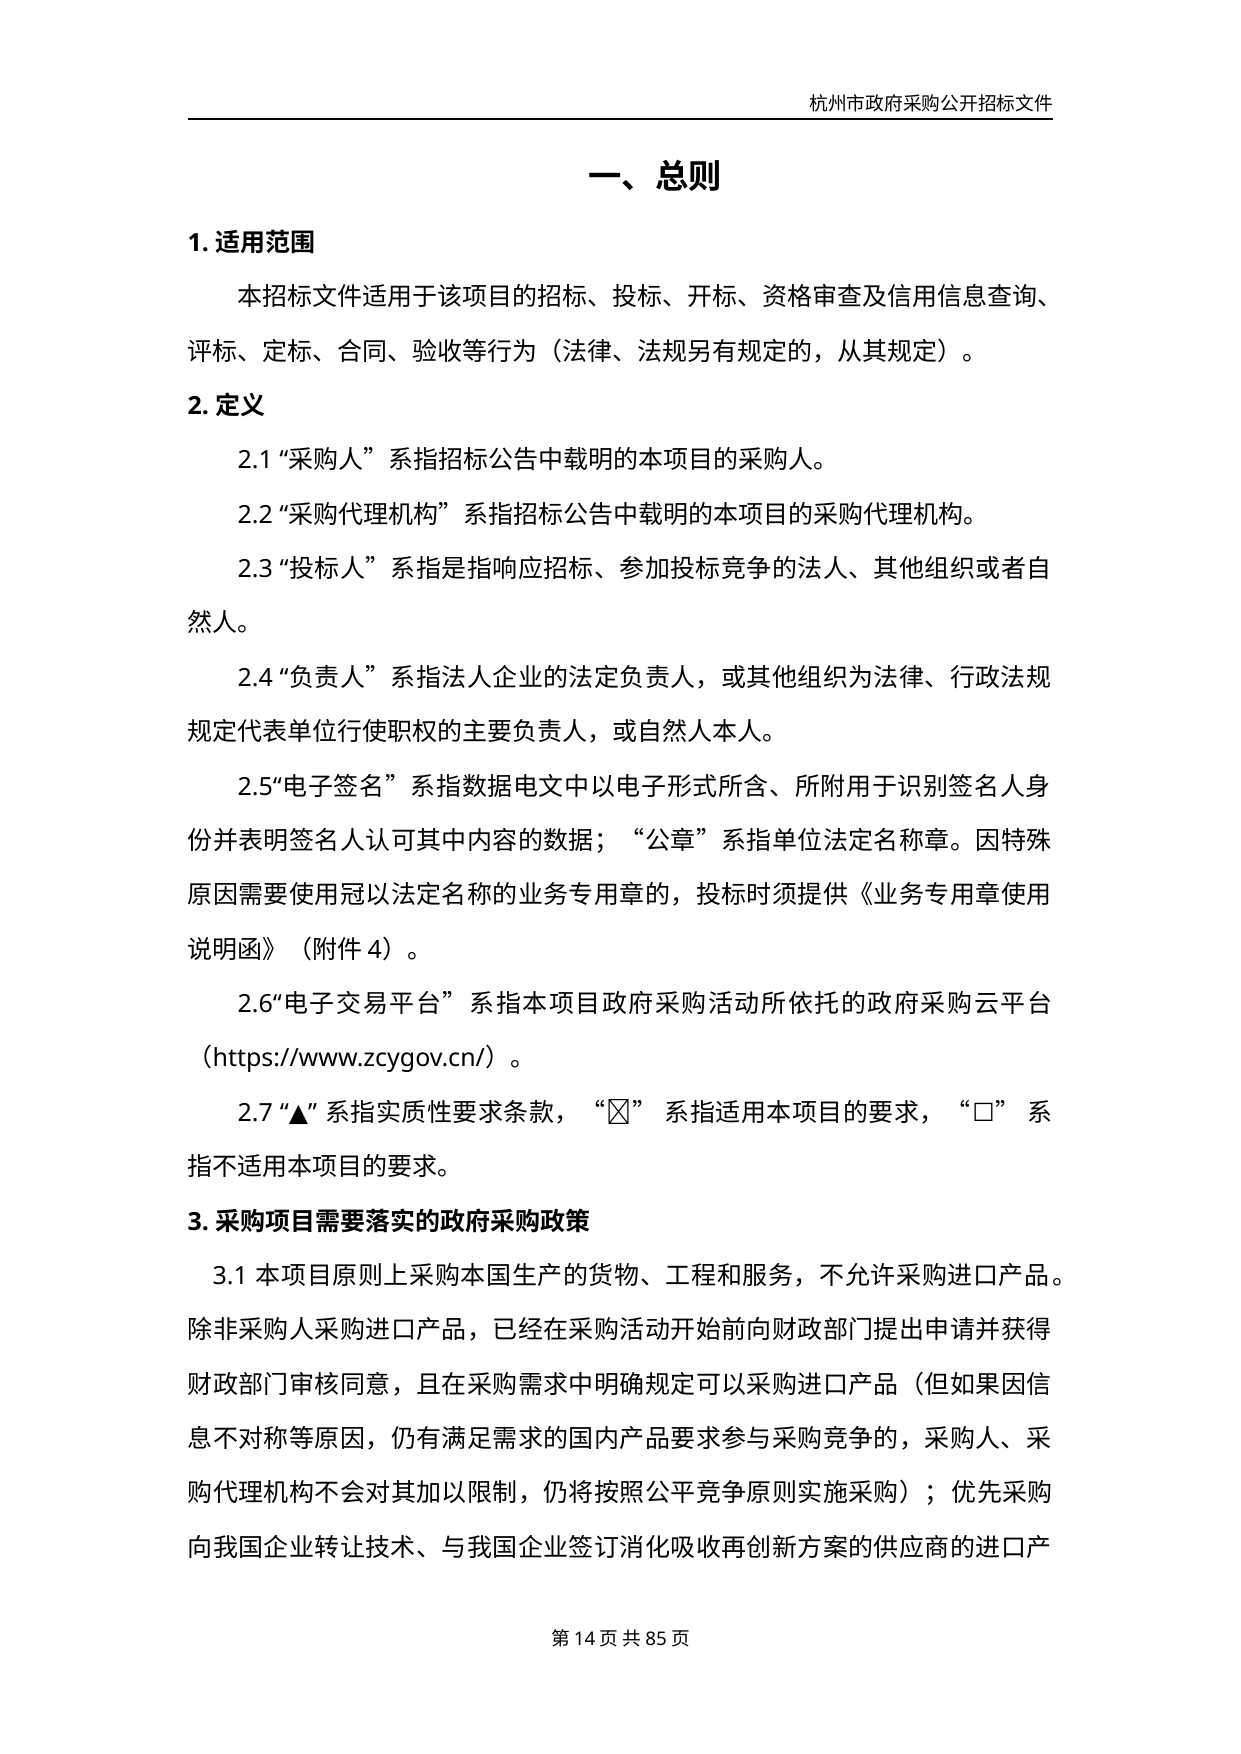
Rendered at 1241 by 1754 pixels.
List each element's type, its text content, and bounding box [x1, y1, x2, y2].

text 2.7 “▲” 系指实质性要求条款，“” 系指适用本项目的要求，“” 系指不适用本项目的要求。 [187, 1092, 1053, 1183]
text 2.2 “采购代理机构”系指招标公告中载明的本项目的采购代理机构。 [187, 494, 1053, 530]
text 2.4 “负责人”系指法人企业的法定负责人，或其他组织为法律、行政法规规定代表单位行使职权的主要负责人，或自然人本人。 [187, 657, 1053, 748]
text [187, 1255, 1053, 1563]
text 一、总则 [187, 150, 1053, 198]
text 3. 采购项目需要落实的政府采购政策 [187, 1201, 1053, 1237]
text 本招标文件适用于该项目的招标、投标、开标、资格审查及信用信息查询、评标、定标、合同、验收等行为（法律、法规另有规定的，从其规定）。 [187, 277, 1053, 367]
text 2.3 “投标人”系指是指响应招标、参加投标竞争的法人、其他组织或者自然人。 [187, 548, 1053, 639]
text 2.6“电子交易平台”系指本项目政府采购活动所依托的政府采购云平台（https://www.zcygov.cn/）。 [187, 983, 1053, 1074]
text 2.5“电子签名”系指数据电文中以电子形式所含、所附用于识别签名人身份并表明签名人认可其中内容的数据；“公章”系指单位法定名称章。因特殊原因需要使用冠以法定名称的业务专用章的，投标时须提供《业务专用章使用说明函》（附件4）。 [187, 766, 1053, 965]
list 定义 [187, 385, 1053, 422]
text 1. 适用范围 [187, 222, 1053, 258]
text 2.1 “采购人”系指招标公告中载明的本项目的采购人。 [187, 440, 1053, 476]
